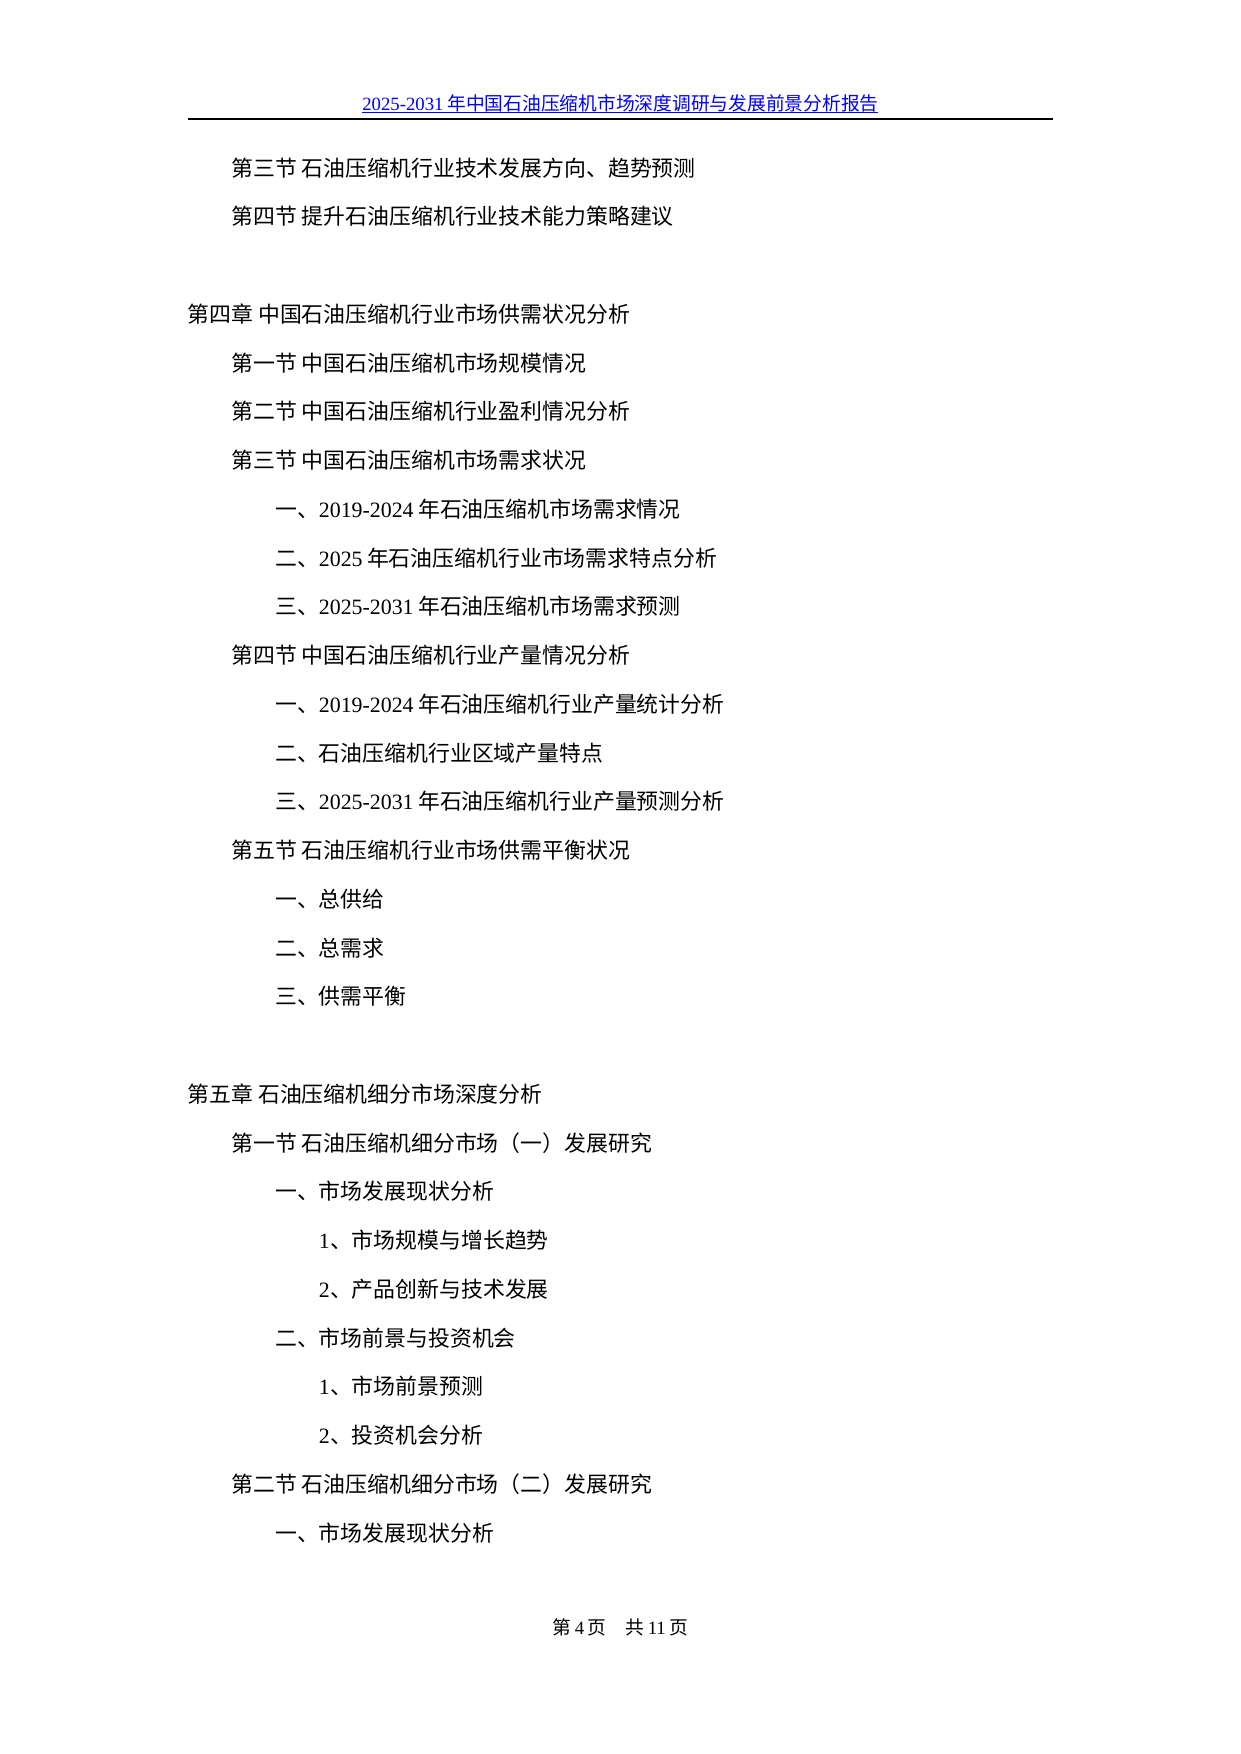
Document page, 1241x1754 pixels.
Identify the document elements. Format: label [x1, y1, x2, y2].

text [187, 150, 1053, 1548]
